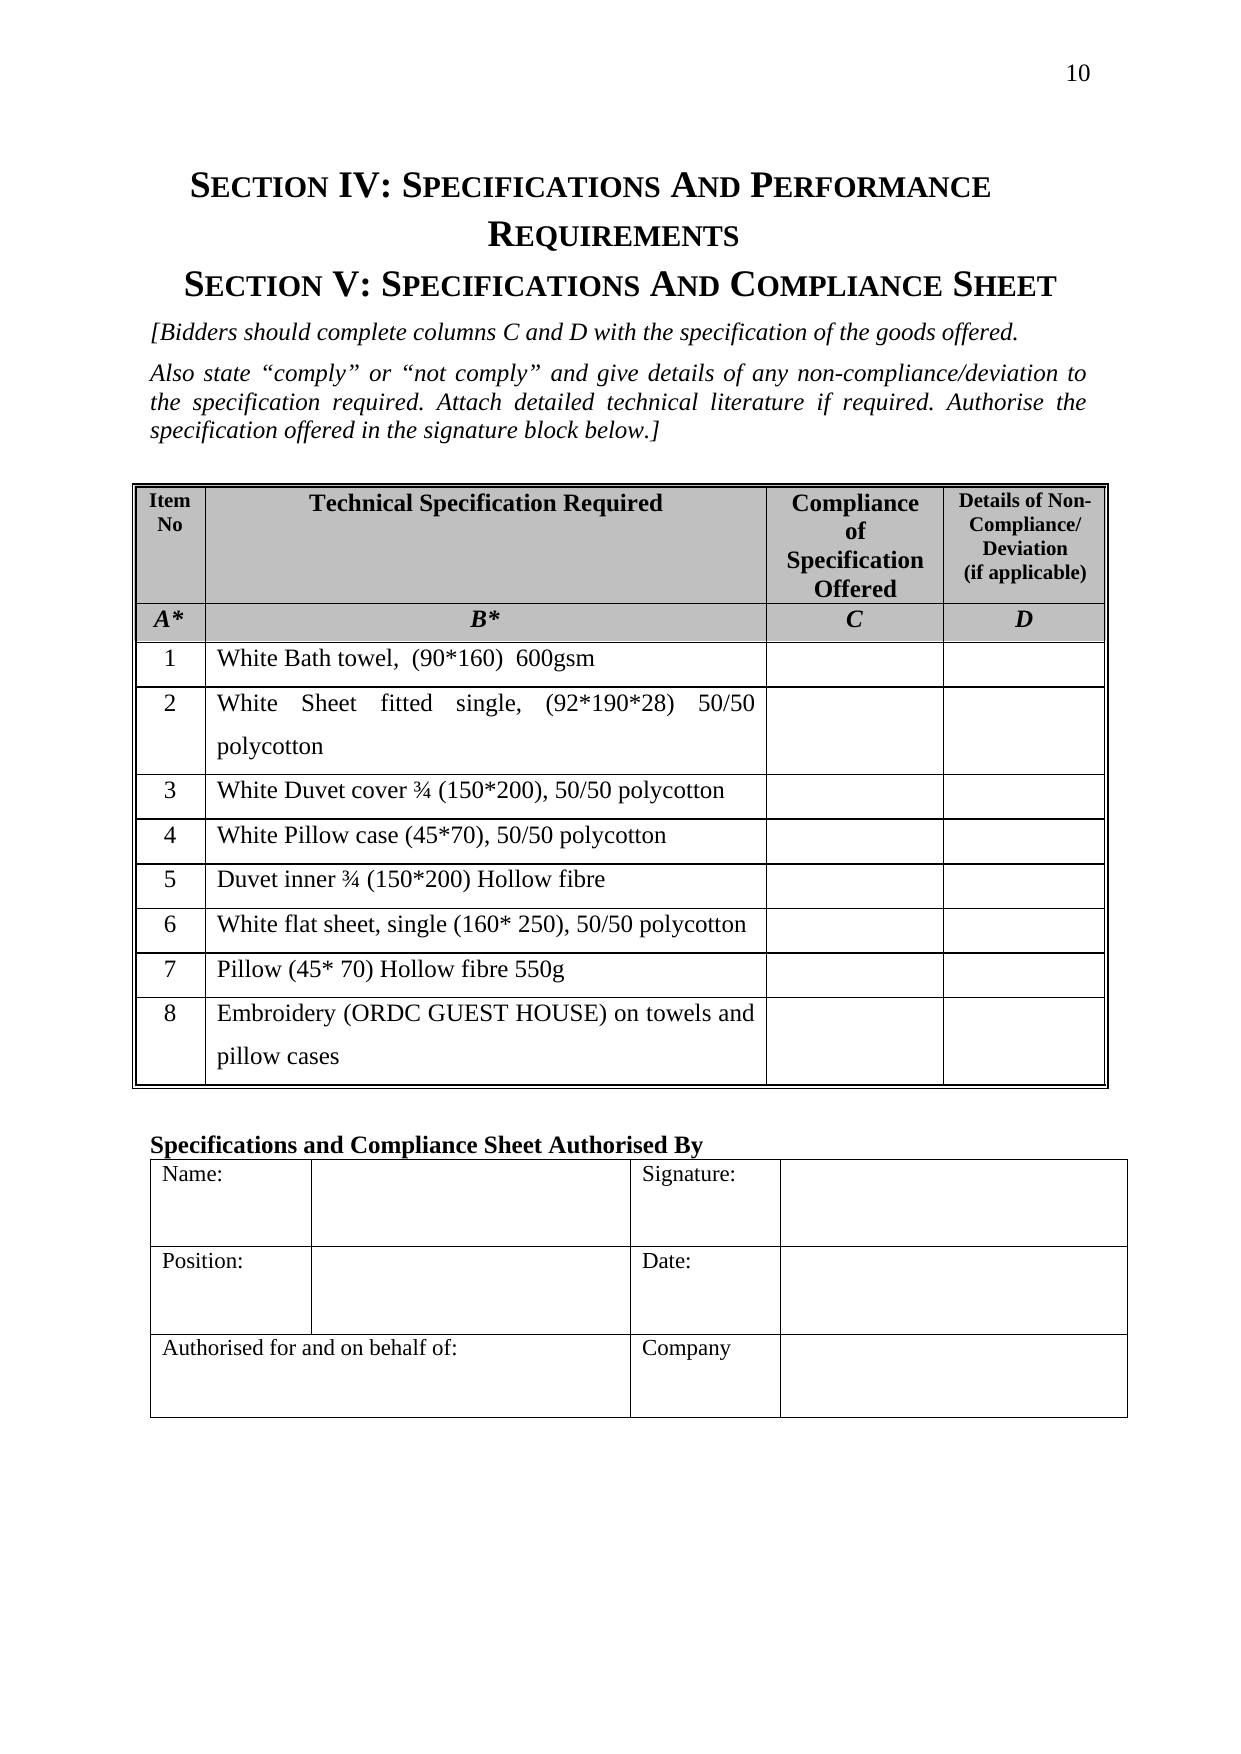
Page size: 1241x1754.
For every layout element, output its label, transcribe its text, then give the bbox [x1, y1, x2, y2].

table_cell D [944, 604, 1104, 641]
table_cell [944, 643, 1104, 686]
table_cell Date: [631, 1247, 780, 1333]
table_cell [767, 909, 943, 952]
table_header [312, 1160, 630, 1246]
table_cell White Pillow case (45*70), 50/50 polycotton [206, 820, 766, 863]
table_cell [944, 820, 1104, 863]
table_header Name: [151, 1160, 311, 1246]
table_header Details of Non-Compliance/ Deviation (if applicable) [944, 488, 1104, 603]
table_cell A* [137, 604, 205, 641]
table_cell White Bath towel, (90*160) 600gsm [206, 643, 766, 686]
text Specifications and Compliance Sheet Authorised By [150, 1130, 1090, 1159]
table_header [781, 1160, 1127, 1246]
text [Bidders should complete columns C and D with the specification of the goods offered. [150, 317, 1090, 346]
table_cell [767, 865, 943, 907]
table_cell Pillow (45* 70) Hollow fibre 550g [206, 954, 766, 997]
table_header Compliance of Specification Offered [767, 488, 943, 603]
table_cell [767, 954, 943, 997]
table_cell [767, 643, 943, 686]
table_cell Position: [151, 1247, 311, 1333]
table_cell Duvet inner ¾ (150*200) Hollow fibre [206, 865, 766, 907]
text Section IV: Specifications And Performance [150, 162, 1090, 206]
table_cell [767, 775, 943, 818]
table_cell C [767, 604, 943, 641]
table_cell [944, 954, 1104, 997]
table_cell [781, 1247, 1127, 1333]
table_cell [944, 909, 1104, 952]
table_cell 2 [137, 688, 205, 774]
text Requirements [150, 212, 1090, 255]
table_cell White flat sheet, single (160* 250), 50/50 polycotton [206, 909, 766, 952]
table_cell White Duvet cover ¾ (150*200), 50/50 polycotton [206, 775, 766, 818]
table_cell 3 [137, 775, 205, 818]
table_cell 8 [137, 998, 205, 1084]
table_cell [944, 688, 1104, 774]
table_cell 1 [137, 643, 205, 686]
table_header Technical Specification Required [206, 488, 766, 603]
table_cell [944, 775, 1104, 818]
table_cell Company [631, 1335, 780, 1417]
table_cell Embroidery (ORDC GUEST HOUSE) on towels and pillow cases [206, 998, 766, 1084]
table_cell [944, 865, 1104, 907]
table_cell 4 [137, 820, 205, 863]
table_cell 5 [137, 865, 205, 907]
table_header Item No [137, 488, 205, 603]
table_cell [767, 688, 943, 774]
table_cell B* [206, 604, 766, 641]
table_cell Authorised for and on behalf of: [151, 1335, 630, 1417]
table_cell White Sheet fitted single, (92*190*28) 50/50 polycotton [206, 688, 766, 774]
table_cell [944, 998, 1104, 1084]
table_header Signature: [631, 1160, 780, 1246]
text Also state “comply” or “not comply” and give details of any non-compliance/deviation to the specification required. Attach detailed technical literature if required. Authorise the specification offered in the signature block below.] [150, 358, 1090, 444]
table_cell [312, 1247, 630, 1333]
table_cell [767, 820, 943, 863]
table_cell [781, 1335, 1127, 1417]
text Section V: Specifications And Compliance Sheet [150, 261, 1090, 304]
table_cell 6 [137, 909, 205, 952]
table_cell [767, 998, 943, 1084]
table_cell 7 [137, 954, 205, 997]
